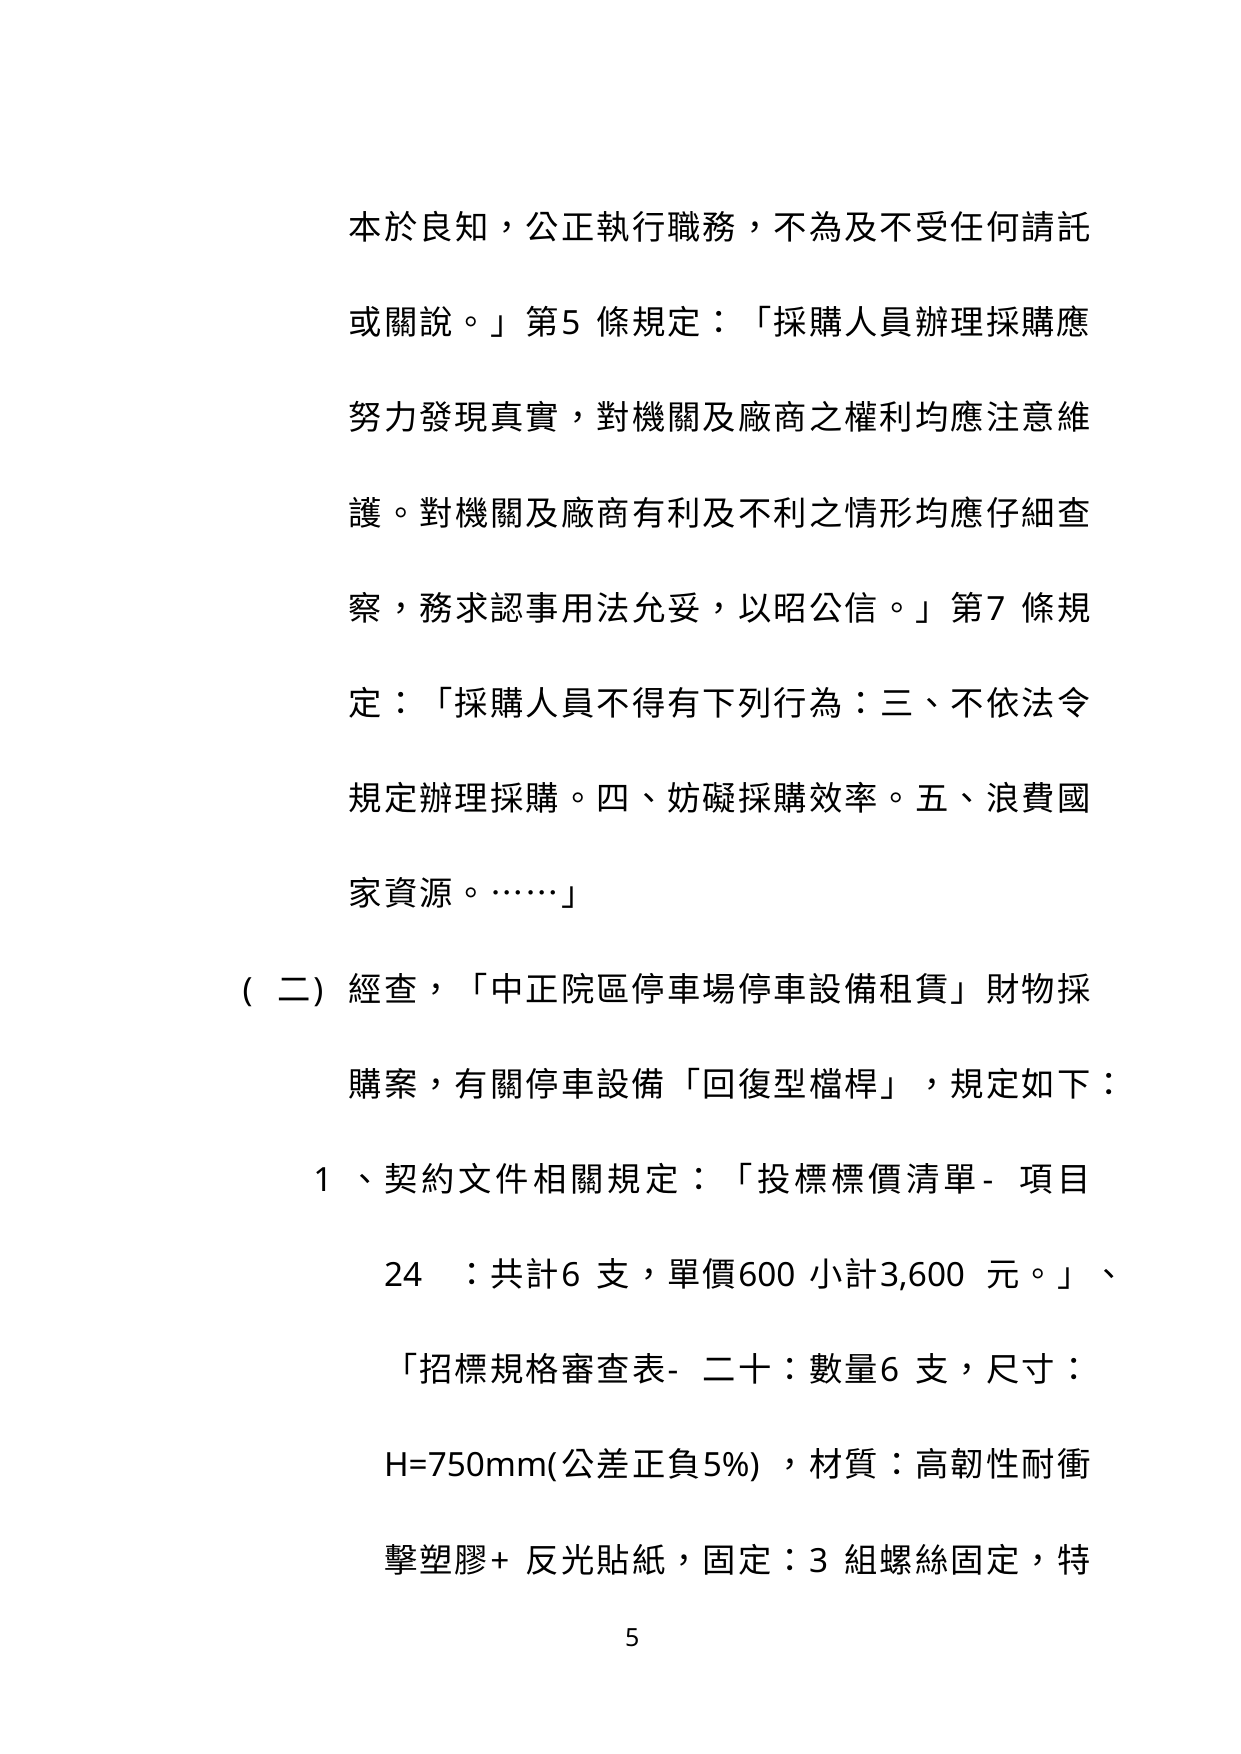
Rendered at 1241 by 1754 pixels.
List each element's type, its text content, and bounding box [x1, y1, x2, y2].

subtitle 經查，「中正院區停車場停車設備租賃」財物採購案，有關停車設備「回復型檔桿」，規定如下： [242, 939, 1092, 1129]
